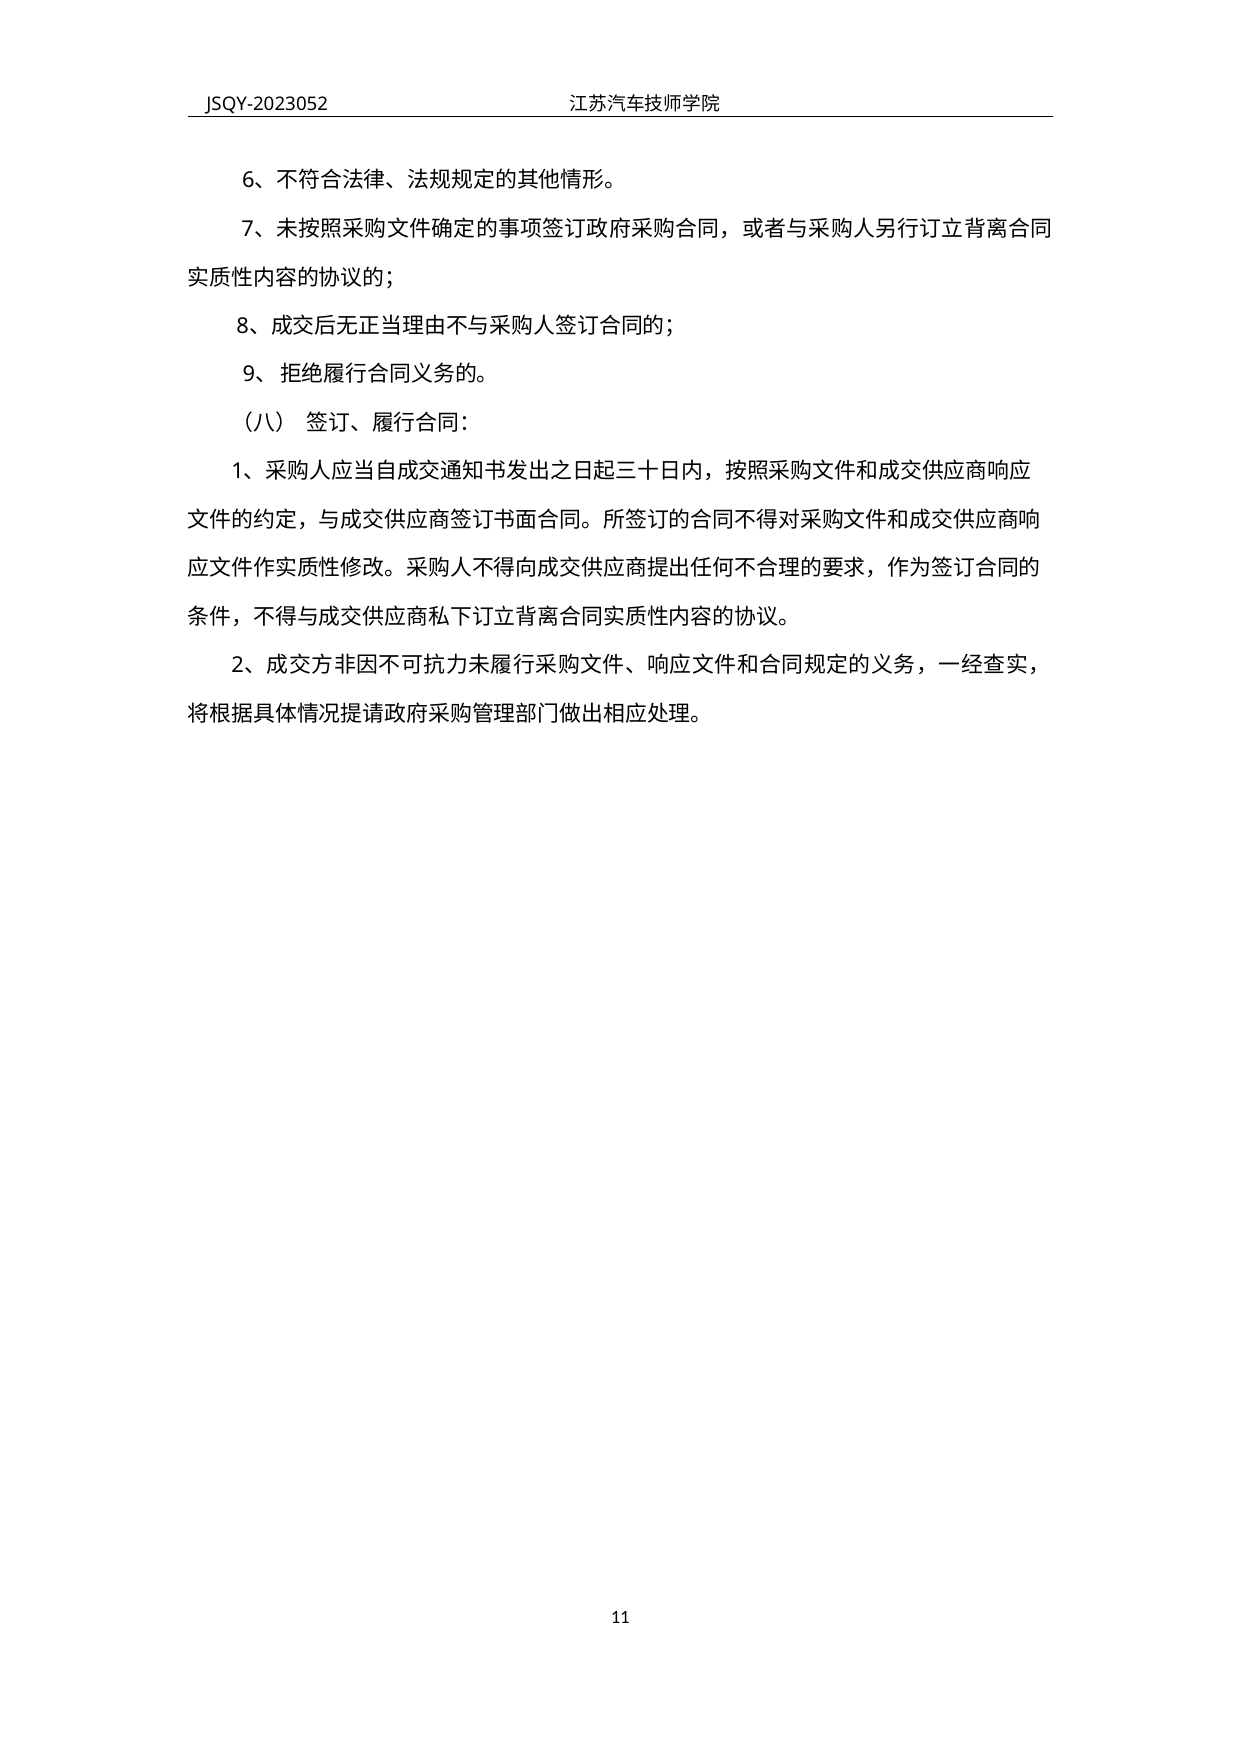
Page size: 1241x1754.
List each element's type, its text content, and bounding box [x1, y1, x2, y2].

list 拒绝履行合同义务的。 [242, 356, 1053, 388]
text 1、采购人应当自成交通知书发出之日起三十日内，按照采购文件和成交供应商响应文件的约定，与成交供应商签订书面合同。所签订的合同不得对采购文件和成交供应商响应文件作实质性修改。采购人不得向成交供应商提出任何不合理的要求，作为签订合同的条件，不得与成交供应商私下订立背离合同实质性内容的协议。 [187, 452, 1053, 631]
text 8、成交后无正当理由不与采购人签订合同的； [225, 307, 1053, 340]
text 7、未按照采购文件确定的事项签订政府采购合同，或者与采购人另行订立背离合同实质性内容的协议的； [187, 210, 1053, 292]
text 2、成交方非因不可抗力未履行采购文件、响应文件和合同规定的义务，一经查实，将根据具体情况提请政府采购管理部门做出相应处理。 [187, 647, 1053, 728]
list 签订、履行合同： [231, 404, 1053, 437]
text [242, 162, 1053, 194]
